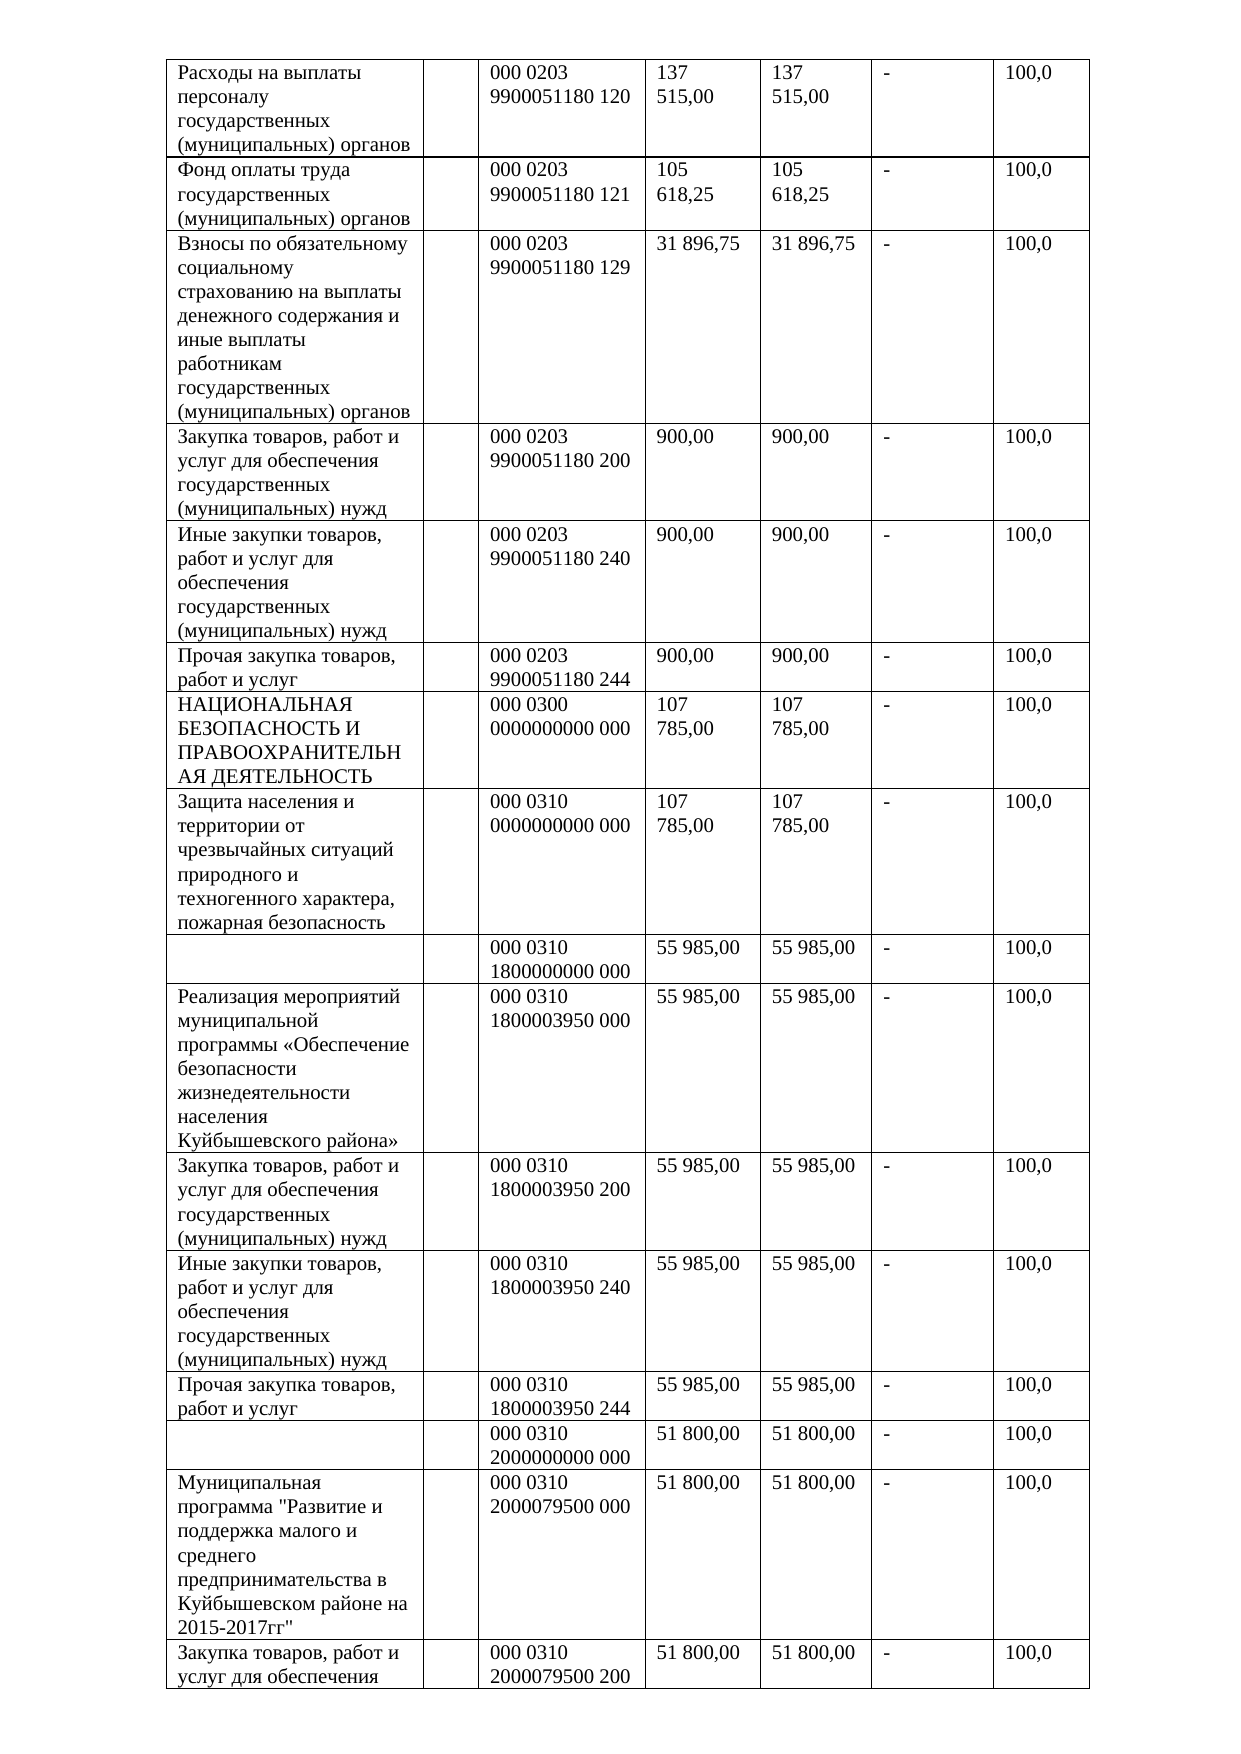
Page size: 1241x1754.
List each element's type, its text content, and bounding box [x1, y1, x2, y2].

table_cell 000 0310 1800003950 200 [479, 1153, 645, 1249]
table_cell 100,0 [994, 643, 1089, 691]
table_cell 100,0 [994, 984, 1089, 1152]
table_cell 100,0 [994, 1251, 1089, 1371]
table_cell Расходы на выплаты персоналу государственных (муниципальных) органов [167, 60, 423, 156]
table_cell Закупка товаров, работ и услуг для обеспечения государственных (муниципальных) нужд [167, 1153, 423, 1249]
table_cell 100,0 [994, 424, 1089, 520]
table_cell 000 0203 9900051180 240 [479, 521, 645, 642]
table_cell 55 985,00 [761, 1372, 871, 1420]
table_cell Фонд оплаты труда государственных (муниципальных) органов [167, 158, 423, 229]
table_cell 000 0300 0000000000 000 [479, 692, 645, 788]
table_cell 55 985,00 [761, 1251, 871, 1371]
table_cell - [872, 1470, 993, 1639]
table_cell 55 985,00 [761, 1153, 871, 1249]
table_cell 55 985,00 [646, 984, 760, 1152]
table_cell [424, 789, 478, 934]
table_cell 31 896,75 [646, 231, 760, 423]
table_cell 100,0 [994, 692, 1089, 788]
table_cell [424, 984, 478, 1152]
table_cell 107 785,00 [761, 789, 871, 934]
table_cell - [872, 692, 993, 788]
table_cell 51 800,00 [761, 1421, 871, 1469]
table_cell 100,0 [994, 1153, 1089, 1249]
table_cell 51 800,00 [761, 1470, 871, 1639]
table_cell [424, 1470, 478, 1639]
table_cell 55 985,00 [646, 935, 760, 983]
table_cell - [872, 521, 993, 642]
table_cell Реализация мероприятий муниципальной программы «Обеспечение безопасности жизнедеятельности населения Куйбышевского района» [167, 984, 423, 1152]
table_cell 100,0 [994, 789, 1089, 934]
table_cell [424, 60, 478, 156]
table_cell 55 985,00 [761, 935, 871, 983]
table_cell - [872, 231, 993, 423]
table_cell 105 618,25 [646, 158, 760, 229]
table_cell Закупка товаров, работ и услуг для обеспечения государственных (муниципальных) нужд [167, 424, 423, 520]
table_cell 107 785,00 [761, 692, 871, 788]
table_cell 100,0 [994, 158, 1089, 229]
table_cell Иные закупки товаров, работ и услуг для обеспечения государственных (муниципальных) нужд [167, 521, 423, 642]
table_cell [424, 1153, 478, 1249]
table_cell [424, 1640, 478, 1688]
table_cell 51 800,00 [761, 1640, 871, 1688]
table_cell 107 785,00 [646, 692, 760, 788]
table_cell 000 0203 9900051180 120 [479, 60, 645, 156]
table_cell 100,0 [994, 1421, 1089, 1469]
table_cell - [872, 935, 993, 983]
table_cell 000 0310 2000000000 000 [479, 1421, 645, 1469]
table_cell 900,00 [646, 521, 760, 642]
table_cell 000 0310 1800003950 000 [479, 984, 645, 1152]
table_cell - [872, 1251, 993, 1371]
table_cell Прочая закупка товаров, работ и услуг [167, 1372, 423, 1420]
table_cell 55 985,00 [646, 1251, 760, 1371]
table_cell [479, 1640, 645, 1688]
table_cell - [872, 984, 993, 1152]
table_cell 51 800,00 [646, 1470, 760, 1639]
table_cell - [872, 424, 993, 520]
table_cell 100,0 [994, 1372, 1089, 1420]
table_cell НАЦИОНАЛЬНАЯ БЕЗОПАСНОСТЬ И ПРАВООХРАНИТЕЛЬНАЯ ДЕЯТЕЛЬНОСТЬ [167, 692, 423, 788]
table_cell [424, 692, 478, 788]
table_cell 000 0310 1800003950 240 [479, 1251, 645, 1371]
table_cell Прочая закупка товаров, работ и услуг [167, 643, 423, 691]
table_cell - [872, 1372, 993, 1420]
table_cell [167, 935, 423, 983]
table_cell 31 896,75 [761, 231, 871, 423]
table_cell 100,0 [994, 1470, 1089, 1639]
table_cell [167, 1640, 423, 1688]
table_cell 900,00 [646, 424, 760, 520]
table_cell - [872, 158, 993, 229]
table_cell 000 0310 0000000000 000 [479, 789, 645, 934]
table_cell - [872, 789, 993, 934]
table_cell [424, 643, 478, 691]
table_cell Иные закупки товаров, работ и услуг для обеспечения государственных (муниципальных) нужд [167, 1251, 423, 1371]
table_cell 000 0203 9900051180 244 [479, 643, 645, 691]
table_cell Взносы по обязательному социальному страхованию на выплаты денежного содержания и иные выплаты работникам государственных (муниципальных) органов [167, 231, 423, 423]
table_cell 000 0310 2000079500 000 [479, 1470, 645, 1639]
table_cell 137 515,00 [646, 60, 760, 156]
table_cell [424, 1251, 478, 1371]
table_cell [424, 1372, 478, 1420]
table_cell 000 0203 9900051180 129 [479, 231, 645, 423]
table_cell - [872, 1421, 993, 1469]
table_cell 900,00 [761, 521, 871, 642]
table_cell 900,00 [761, 643, 871, 691]
table_cell 900,00 [761, 424, 871, 520]
table_cell 55 985,00 [646, 1153, 760, 1249]
table_cell 100,0 [994, 1640, 1089, 1688]
table_cell - [872, 60, 993, 156]
table_cell [424, 158, 478, 229]
table_cell 000 0310 1800003950 244 [479, 1372, 645, 1420]
table_cell 55 985,00 [646, 1372, 760, 1420]
table_cell [167, 1421, 423, 1469]
table_cell 100,0 [994, 521, 1089, 642]
table_cell - [872, 1640, 993, 1688]
table_cell [424, 521, 478, 642]
table_cell 51 800,00 [646, 1640, 760, 1688]
table_cell - [872, 643, 993, 691]
table_cell 105 618,25 [761, 158, 871, 229]
table_cell - [872, 1153, 993, 1249]
table_cell Защита населения и территории от чрезвычайных ситуаций природного и техногенного характера, пожарная безопасность [167, 789, 423, 934]
table_cell 000 0310 1800000000 000 [479, 935, 645, 983]
table_cell [424, 424, 478, 520]
table_cell 107 785,00 [646, 789, 760, 934]
table_cell 51 800,00 [646, 1421, 760, 1469]
table_cell 000 0203 9900051180 121 [479, 158, 645, 229]
table_cell 000 0203 9900051180 200 [479, 424, 645, 520]
table_cell 900,00 [646, 643, 760, 691]
table_cell 100,0 [994, 935, 1089, 983]
table_cell Муниципальная программа "Развитие и поддержка малого и среднего предпринимательства в Куйбышевском районе на 2015-2017гг" [167, 1470, 423, 1639]
table_cell 55 985,00 [761, 984, 871, 1152]
table_cell 100,0 [994, 60, 1089, 156]
table_cell [424, 935, 478, 983]
table_cell 100,0 [994, 231, 1089, 423]
table_cell 137 515,00 [761, 60, 871, 156]
table_cell [424, 231, 478, 423]
table_cell [424, 1421, 478, 1469]
